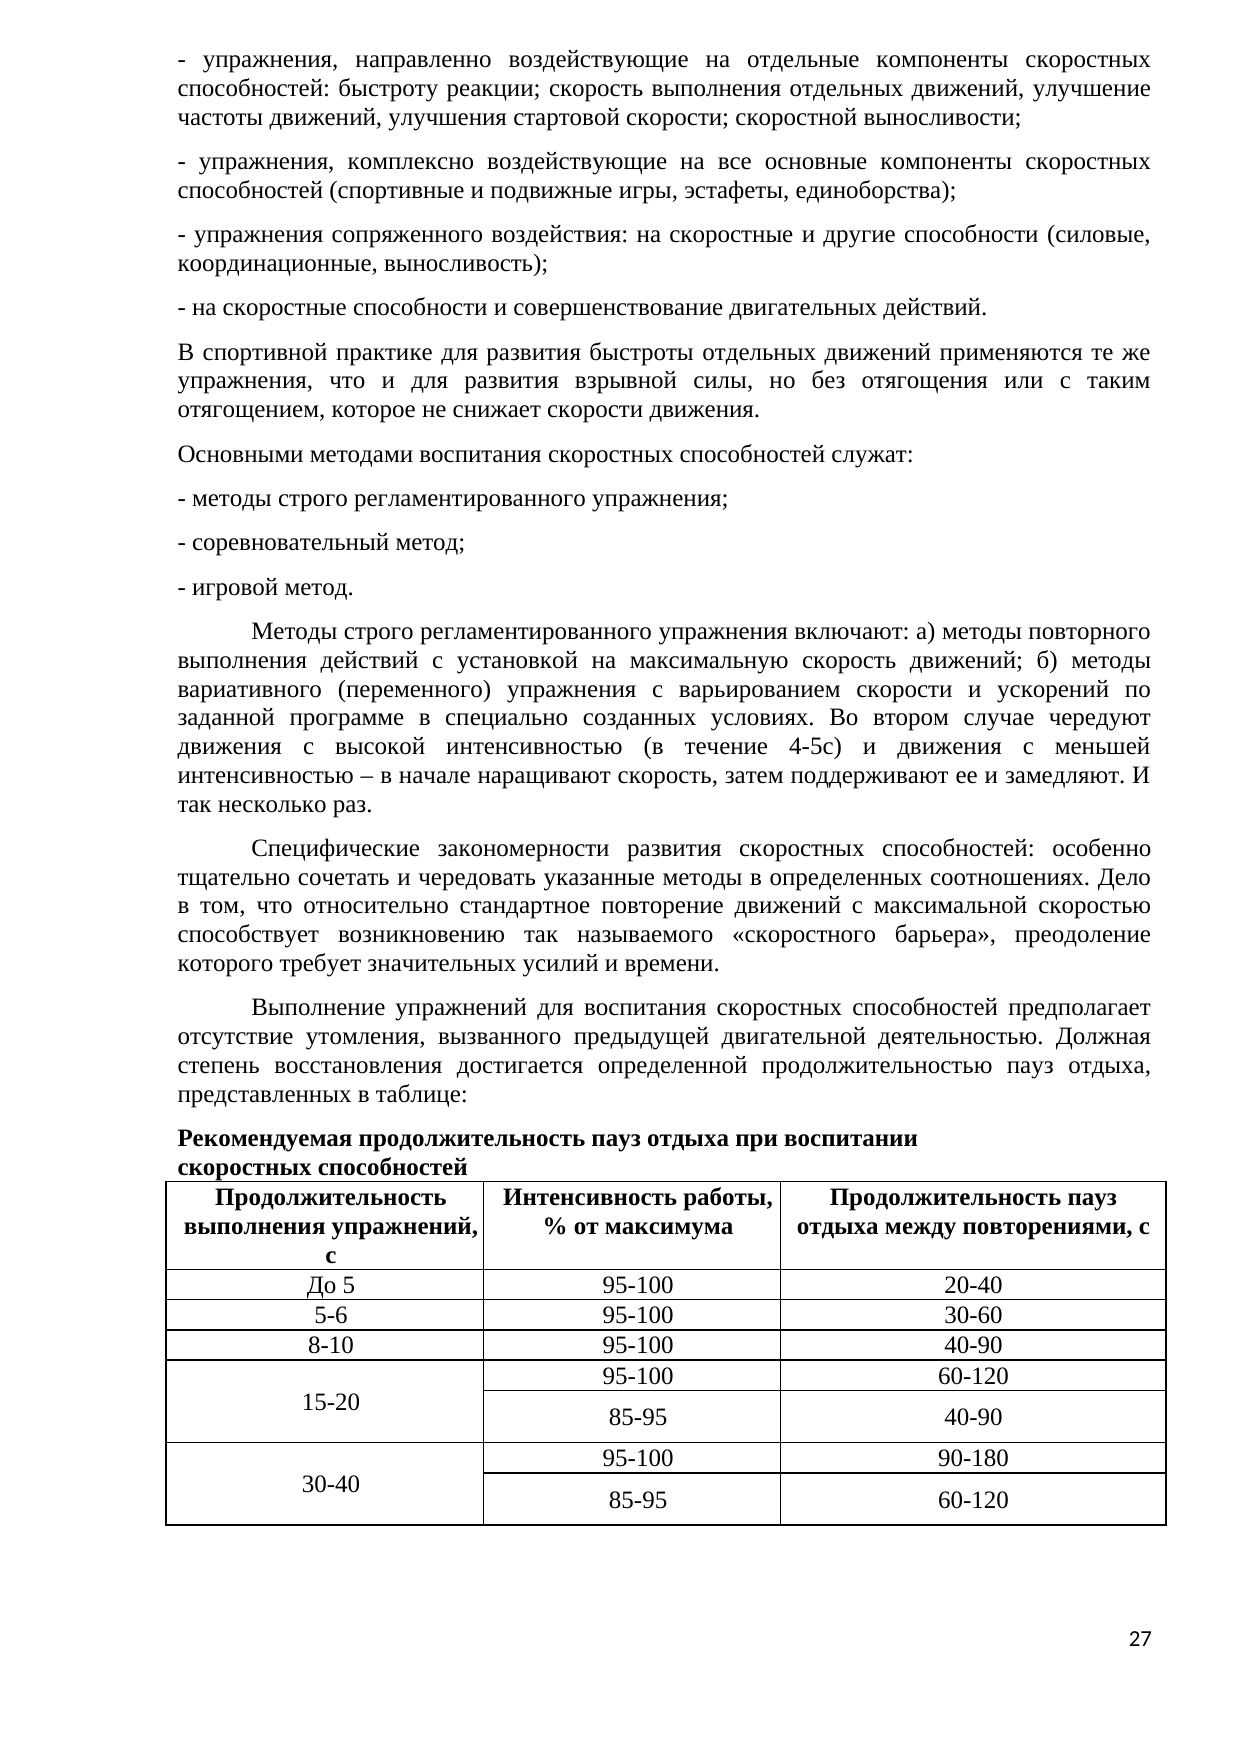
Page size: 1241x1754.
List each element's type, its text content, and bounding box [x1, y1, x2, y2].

table_cell 5-6 [167, 1300, 483, 1329]
text Выполнение упражнений для воспитания скоростных способностей предполагает отсутствие утомления, вызванного предыдущей двигательной деятельностью. Должная степень восстановления достигается определенной продолжительностью пауз отдыха, представленных в таблице: [177, 992, 1152, 1107]
table_cell 60-120 [781, 1361, 1165, 1390]
text - игровой метод. [177, 572, 1152, 601]
table_cell 20-40 [781, 1270, 1165, 1299]
table_cell 95-100 [484, 1443, 780, 1472]
table_cell 60-120 [781, 1474, 1165, 1524]
table_cell До 5 [167, 1270, 483, 1299]
table_header Интенсивность работы, % от максимума [484, 1182, 780, 1268]
table_cell 95-100 [484, 1300, 780, 1329]
table_cell 85-95 [484, 1474, 780, 1524]
table_cell 40-90 [781, 1391, 1165, 1442]
table_cell 40-90 [781, 1331, 1165, 1359]
table_header Продолжительность выполнения упражнений, с [167, 1182, 483, 1268]
table_cell 85-95 [484, 1391, 780, 1442]
table_cell 95-100 [484, 1361, 780, 1390]
table_cell 8-10 [167, 1331, 483, 1359]
text Рекомендуемая продолжительность пауз отдыха при воспитании [177, 1123, 1152, 1152]
text - на скоростные способности и совершенствование двигательных действий. [177, 292, 1152, 321]
table_cell 30-60 [781, 1300, 1165, 1329]
text Основными методами воспитания скоростных способностей служат: [177, 439, 1152, 467]
table_cell 90-180 [781, 1443, 1165, 1472]
table_cell 15-20 [167, 1361, 483, 1442]
text Методы строго регламентированного упражнения включают: а) методы повторного выполнения действий с установкой на максимальную скорость движений; б) методы вариативного (переменного) упражнения с варьированием скорости и ускорений по заданной программе в специально созданных условиях. Во втором случае чередуют движения с высокой интенсивностью (в течение 4-5с) и движения с меньшей интенсивностью – в начале наращивают скорость, затем поддерживают ее и замедляют. И так несколько раз. [177, 616, 1152, 817]
table_cell 95-100 [484, 1270, 780, 1299]
table_cell 30-40 [167, 1443, 483, 1524]
text Специфические закономерности развития скоростных способностей: особенно тщательно сочетать и чередовать указанные методы в определенных соотношениях. Дело в том, что относительно стандартное повторение движений с максимальной скоростью способствует возникновению так называемого «скоростного барьера», преодоление которого требует значительных усилий и времени. [177, 833, 1152, 977]
table_cell 95-100 [484, 1331, 780, 1359]
text - упражнения, направленно воздействующие на отдельные компоненты скоростных способностей: быстроту реакции; скорость выполнения отдельных движений, улучшение частоты движений, улучшения стартовой скорости; скоростной выносливости; [177, 44, 1152, 131]
table_header Продолжительность пауз отдыха между повторениями, с [781, 1182, 1165, 1268]
text скоростных способностей [177, 1152, 1152, 1181]
text - упражнения сопряженного воздействия: на скоростные и другие способности (силовые, координационные, выносливость); [177, 219, 1152, 277]
text В спортивной практике для развития быстроты отдельных движений применяются те же упражнения, что и для развития взрывной силы, но без отягощения или с таким отягощением, которое не снижает скорости движения. [177, 337, 1152, 423]
text - методы строго регламентированного упражнения; [177, 483, 1152, 512]
text - упражнения, комплексно воздействующие на все основные компоненты скоростных способностей (спортивные и подвижные игры, эстафеты, единоборства); [177, 146, 1152, 204]
text - соревновательный метод; [177, 527, 1152, 556]
